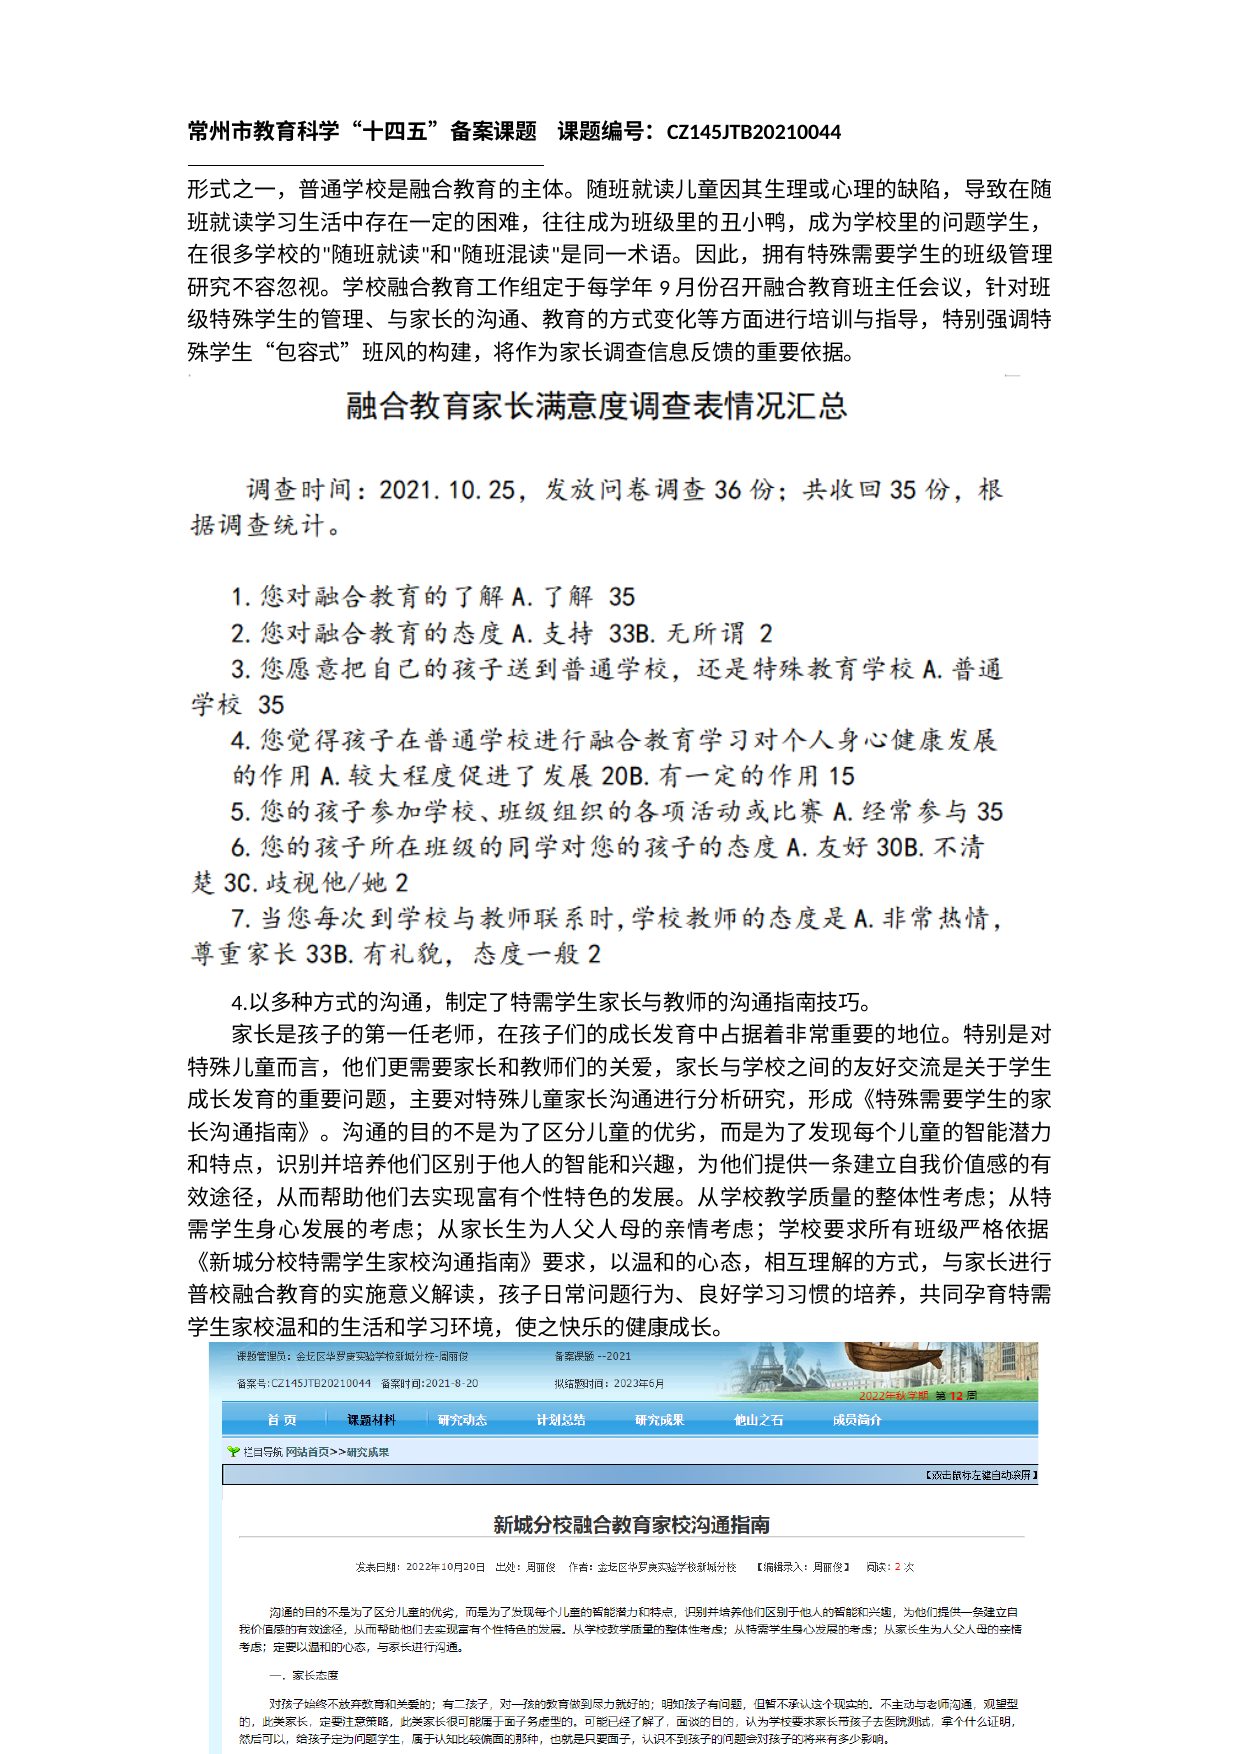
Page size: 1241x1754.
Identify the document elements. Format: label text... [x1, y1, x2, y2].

text 家长是孩子的第一任老师，在孩子们的成长发育中占据着非常重要的地位。特别是对特殊儿童而言，他们更需要家长和教师们的关爱，家长与学校之间的友好交流是关于学生成长发育的重要问题，主要对特殊儿童家长沟通进行分析研究，形成《特殊需要学生的家长沟通指南》。沟通的目的不是为了区分儿童的优劣，而是为了发现每个儿童的智能潜力和特点，识别并培养他们区别于他人的智能和兴趣，为他们提供一条建立自我价值感的有效途径，从而帮助他们去实现富有个性特色的发展。从学校教学质量的整体性考虑；从特需学生身心发展的考虑；从家长生为人父人母的亲情考虑；学校要求所有班级严格依据《新城分校特需学生家校沟通指南》要求，以温和的心态，相互理解的方式，与家长进行普校融合教育的实施意义解读，孩子日常问题行为、良好学习习惯的培养，共同孕育特需学生家校温和的生活和学习环境，使之快乐的健康成长。 [187, 1017, 1053, 1342]
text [187, 172, 1053, 367]
picture [208, 1342, 1039, 1754]
picture [188, 374, 1021, 977]
